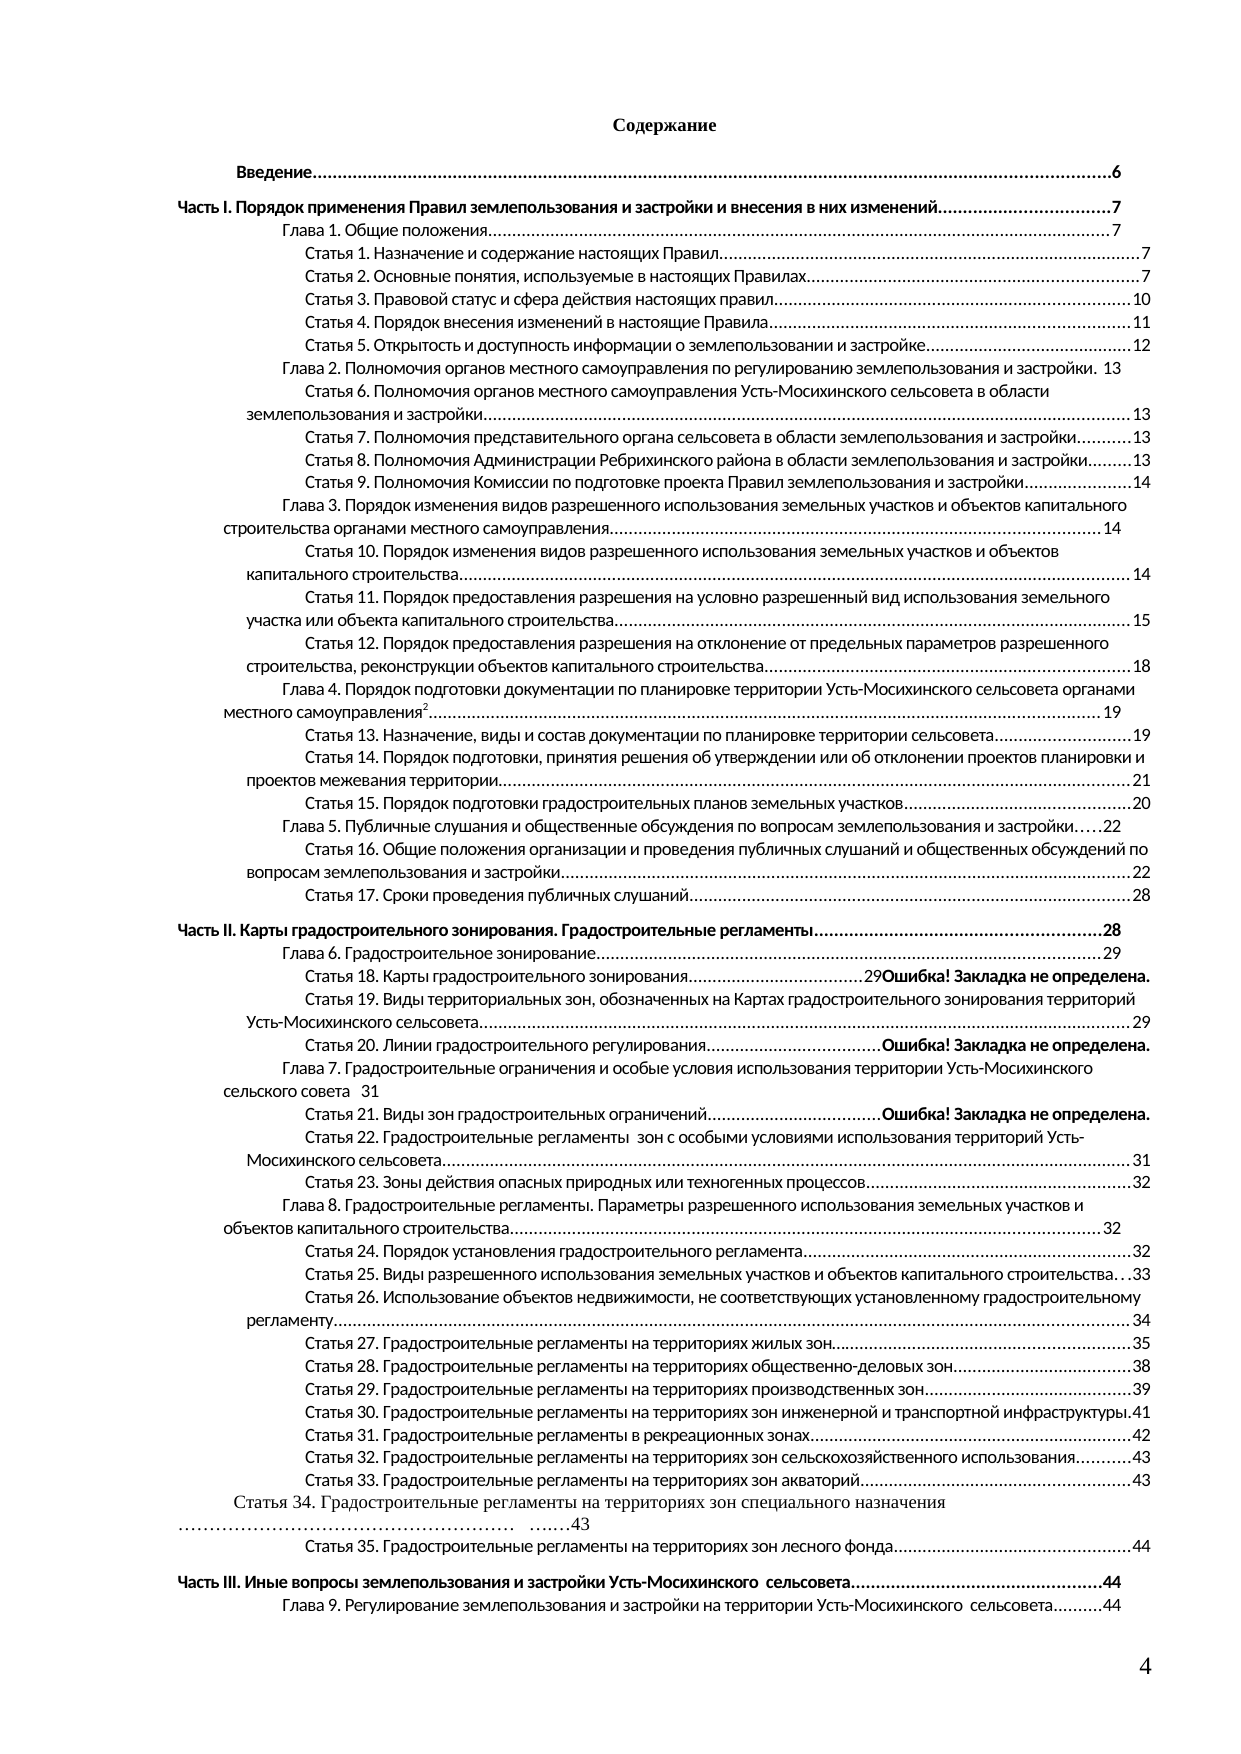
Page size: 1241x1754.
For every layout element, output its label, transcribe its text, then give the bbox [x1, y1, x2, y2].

text Статья 24. Порядок установления градостроительного регламента 32 [246, 1239, 1152, 1262]
text Часть III. Иные вопросы землепользования и застройки Усть-Мосихинского сельсовета 44 [177, 1570, 1152, 1593]
text Статья 5. Открытость и доступность информации о землепользовании и застройке 12 [246, 333, 1152, 356]
text Глава 5. Публичные слушания и общественные обсуждения по вопросам землепользования и застройки 22 [223, 814, 1152, 837]
text Часть I. Порядок применения Правил землепользования и застройки и внесения в них изменений 7 [177, 196, 1152, 218]
text Статья 28. Градостроительные регламенты на территориях общественно-деловых зон 38 [246, 1354, 1152, 1377]
text Статья 1. Назначение и содержание настоящих Правил 7 [246, 241, 1152, 264]
text Глава 6. Градостроительное зонирование 29 [223, 941, 1152, 964]
text Статья 29. Градостроительные регламенты на территориях производственных зон 39 [246, 1377, 1152, 1400]
text Статья 8. Полномочия Администрации Ребрихинского района в области землепользования и застройки 13 [246, 448, 1152, 471]
text Часть II. Карты градостроительного зонирования. Градостроительные регламенты 28 [177, 918, 1152, 941]
text Статья 9. Полномочия Комиссии по подготовке проекта Правил землепользования и застройки 14 [246, 471, 1152, 493]
text Статья 6. Полномочия органов местного самоуправления Усть-Мосихинского сельсовета в области землепользования и застройки 13 [246, 379, 1152, 425]
text Статья 22. Градостроительные регламенты зон с особыми условиями использования территорий Усть-Мосихинского сельсовета 31 [246, 1125, 1152, 1171]
text Статья 35. Градостроительные регламенты на территориях зон лесного фонда 44 [246, 1534, 1152, 1557]
text Статья 17. Сроки проведения публичных слушаний 28 [246, 883, 1152, 906]
text Статья 30. Градостроительные регламенты на территориях зон инженерной и транспортной инфраструктуры 41 [246, 1400, 1152, 1423]
text Статья 26. Использование объектов недвижимости, не соответствующих установленному градостроительному регламенту 34 [246, 1285, 1152, 1331]
text Статья 18. Карты градостроительного зонирования 29Ошибка! Закладка не определена. [246, 964, 1152, 987]
text Статья 33. Градостроительные регламенты на территориях зон акваторий 43 [246, 1468, 1152, 1491]
text Статья 34. Градостроительные регламенты на территориях зон специального назначения ……………………………………………… ….…43 [177, 1491, 1152, 1534]
text Содержание [177, 114, 1152, 135]
text Глава 1. Общие положения 7 [223, 218, 1152, 241]
text Глава 7. Градостроительные ограничения и особые условия использования территории Усть-Мосихинского сельского совета 31 [223, 1056, 1152, 1102]
text Статья 13. Назначение, виды и состав документации по планировке территории сельсовета 19 [246, 723, 1152, 746]
text Введение 6 [177, 160, 1152, 183]
text Глава 2. Полномочия органов местного самоуправления по регулированию землепользования и застройки 13 [223, 356, 1152, 379]
text Статья 3. Правовой статус и сфера действия настоящих правил 10 [246, 287, 1152, 310]
text Статья 19. Виды территориальных зон, обозначенных на Картах градостроительного зонирования территорий Усть-Мосихинского сельсовета 29 [246, 987, 1152, 1033]
text Глава 8. Градостроительные регламенты. Параметры разрешенного использования земельных участков и объектов капитального строительства 32 [223, 1193, 1152, 1239]
text Глава 4. Порядок подготовки документации по планировке территории Усть-Мосихинского сельсовета органами местного самоуправления2 19 [223, 677, 1152, 723]
text Статья 21. Виды зон градостроительных ограничений Ошибка! Закладка не определена. [246, 1102, 1152, 1125]
text Статья 23. Зоны действия опасных природных или техногенных процессов 32 [246, 1171, 1152, 1193]
text Статья 10. Порядок изменения видов разрешенного использования земельных участков и объектов капитального строительства 14 [246, 539, 1152, 585]
text Статья 4. Порядок внесения изменений в настоящие Правила 11 [246, 310, 1152, 333]
text Статья 25. Виды разрешенного использования земельных участков и объектов капитального строительства 33 [246, 1262, 1152, 1285]
text Глава 3. Порядок изменения видов разрешенного использования земельных участков и объектов капитального строительства органами местного самоуправления 14 [223, 493, 1152, 539]
text Статья 14. Порядок подготовки, принятия решения об утверждении или об отклонении проектов планировки и проектов межевания территории. 21 [246, 746, 1152, 791]
text Статья 15. Порядок подготовки градостроительных планов земельных участков 20 [246, 791, 1152, 814]
text Статья 20. Линии градостроительного регулирования Ошибка! Закладка не определена. [246, 1033, 1152, 1056]
text Статья 12. Порядок предоставления разрешения на отклонение от предельных параметров разрешенного строительства, реконструкции объектов капитального строительства 18 [246, 631, 1152, 677]
text Статья 31. Градостроительные регламенты в рекреационных зонах 42 [246, 1423, 1152, 1446]
text Статья 32. Градостроительные регламенты на территориях зон сельскохозяйственного использования 43 [246, 1446, 1152, 1468]
text Статья 2. Основные понятия, используемые в настоящих Правилах 7 [246, 264, 1152, 287]
text Статья 11. Порядок предоставления разрешения на условно разрешенный вид использования земельного участка или объекта капитального строительства 15 [246, 585, 1152, 631]
text Статья 27. Градостроительные регламенты на территориях жилых зон… 35 [246, 1331, 1152, 1354]
text Статья 16. Общие положения организации и проведения публичных слушаний и общественных обсуждений по вопросам землепользования и застройки 22 [246, 837, 1152, 883]
text Статья 7. Полномочия представительного органа сельсовета в области землепользования и застройки 13 [246, 425, 1152, 448]
text Глава 9. Регулирование землепользования и застройки на территории Усть-Мосихинского сельсовета 44 [223, 1593, 1152, 1616]
